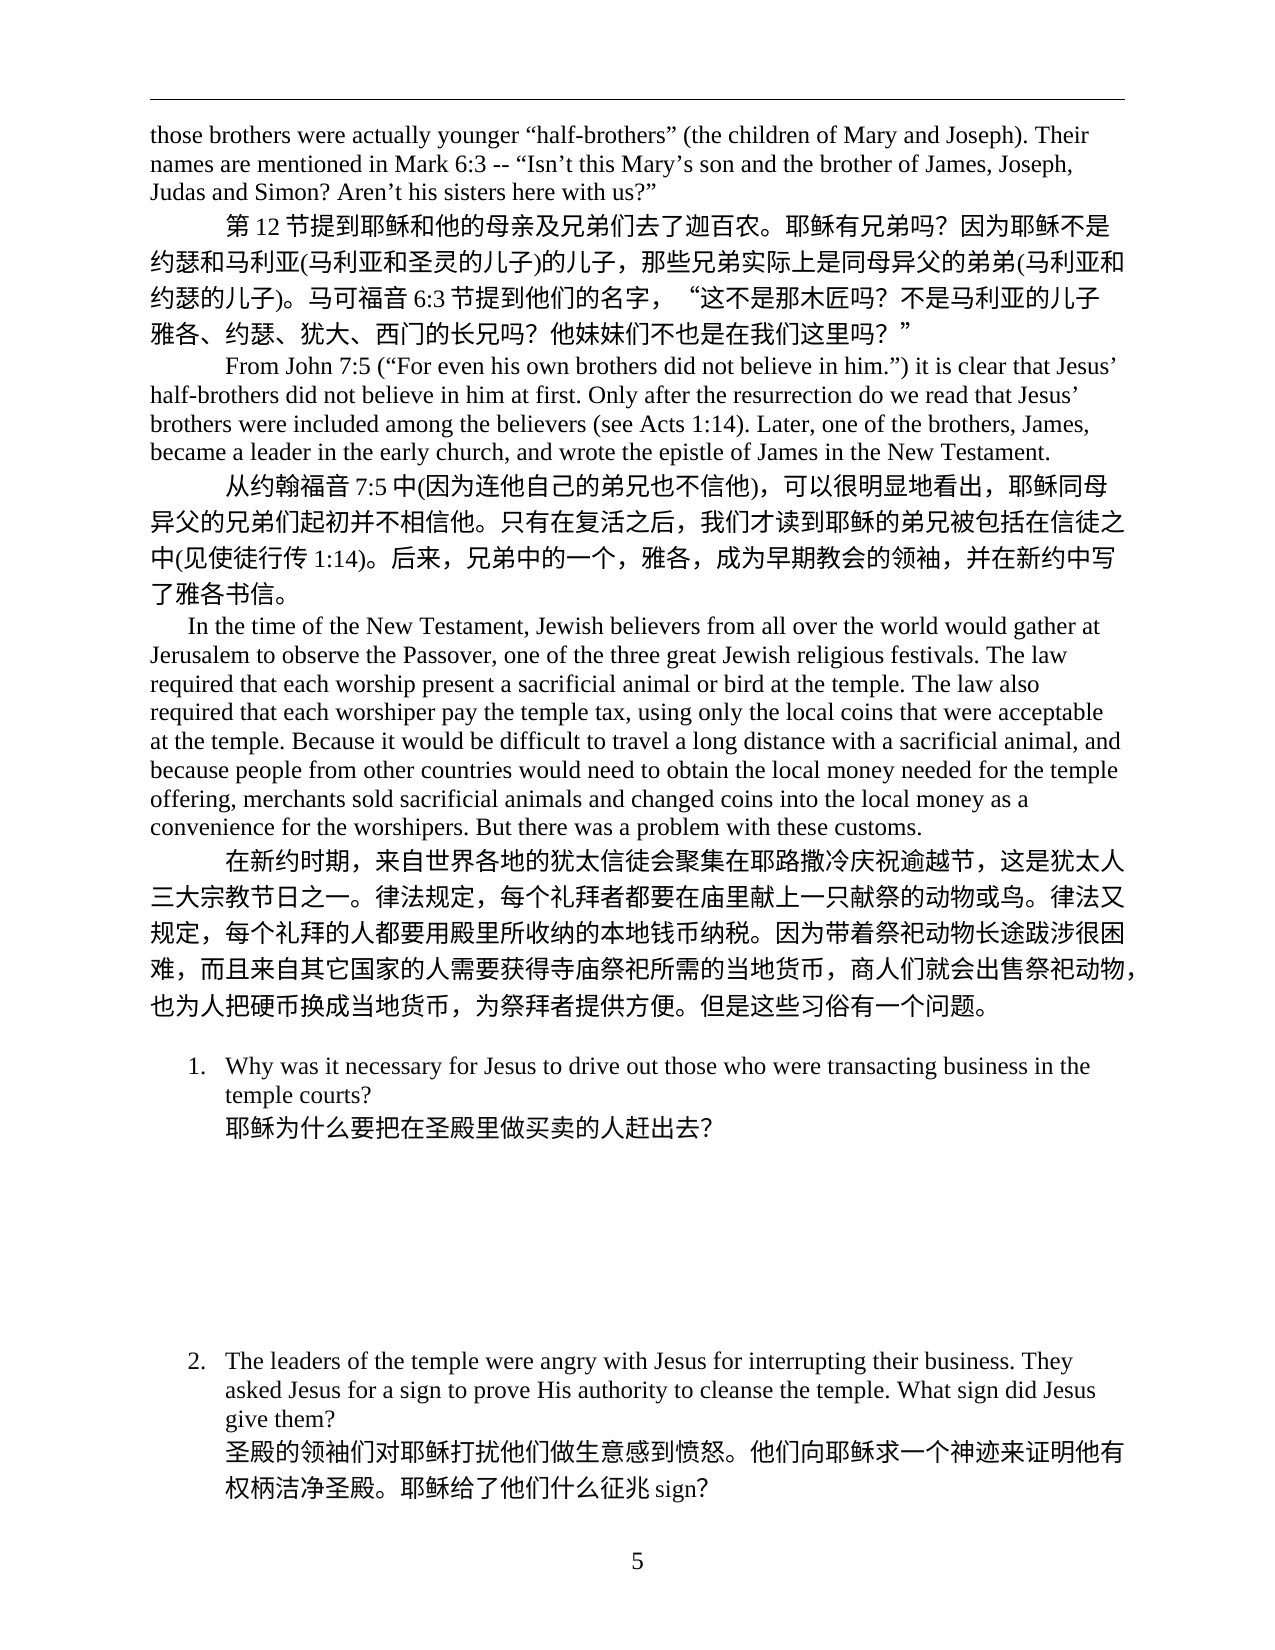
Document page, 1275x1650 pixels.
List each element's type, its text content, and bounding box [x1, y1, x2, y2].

text 第12节提到耶稣和他的母亲及兄弟们去了迦百农。耶稣有兄弟吗？因为耶稣不是约瑟和马利亚(马利亚和圣灵的儿子)的儿子，那些兄弟实际上是同母异父的弟弟(马利亚和约瑟的儿子)。马可福音6:3节提到他们的名字，“这不是那木匠吗？不是马利亚的儿子雅各、约瑟、犹大、西门的长兄吗？他妹妹们不也是在我们这里吗？” [150, 206, 1125, 351]
text 在新约时期，来自世界各地的犹太信徒会聚集在耶路撒冷庆祝逾越节，这是犹太人三大宗教节日之一。律法规定，每个礼拜者都要在庙里献上一只献祭的动物或鸟。律法又规定，每个礼拜的人都要用殿里所收纳的本地钱币纳税。因为带着祭祀动物长途跋涉很困难，而且来自其它国家的人需要获得寺庙祭祀所需的当地货币，商人们就会出售祭祀动物，也为人把硬币换成当地货币，为祭拜者提供方便。但是这些习俗有一个问题。 [150, 841, 1125, 1022]
text 耶稣为什么要把在圣殿里做买卖的人赶出去？ [225, 1109, 1125, 1145]
text In the time of the New Testament, Jewish believers from all over the world would gather at Jerusalem to observe the Passover, one of the three great Jewish religious festivals. The law required that each worship present a sacrificial animal or bird at the temple. The law also required that each worshiper pay the temple tax, using only the local coins that were acceptable at the temple. Because it would be difficult to travel a long distance with a sacrificial animal, and because people from other countries would need to obtain the local money needed for the temple offering, merchants sold sacrificial animals and changed coins into the local money as a convenience for the worshipers. But there was a problem with these customs. [150, 611, 1125, 841]
text From John 7:5 (“For even his own brothers did not believe in him.”) it is clear that Jesus’ half-brothers did not believe in him at first. Only after the resurrection do we read that Jesus’ brothers were included among the believers (see Acts 1:14). Later, one of the brothers, James, became a leader in the early church, and wrote the epistle of James in the New Testament. [150, 351, 1125, 466]
text 从约翰福音7:5中(因为连他自己的弟兄也不信他)，可以很明显地看出，耶稣同母异父的兄弟们起初并不相信他。只有在复活之后，我们才读到耶稣的弟兄被包括在信徒之中(见使徒行传1:14)。后来，兄弟中的一个，雅各，成为早期教会的领袖，并在新约中写了雅各书信。 [150, 466, 1125, 611]
text 圣殿的领袖们对耶稣打扰他们做生意感到愤怒。他们向耶稣求一个神迹来证明他有权柄洁净圣殿。耶稣给了他们什么征兆sign？ [225, 1432, 1125, 1505]
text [150, 120, 1125, 206]
list Why was it necessary for Jesus to drive out those who were transacting business in the temple courts? [187, 1051, 1125, 1109]
list The leaders of the temple were angry with Jesus for interrupting their business. They asked Jesus for a sign to prove His authority to cleanse the temple. What sign did Jesus give them? [187, 1346, 1125, 1432]
